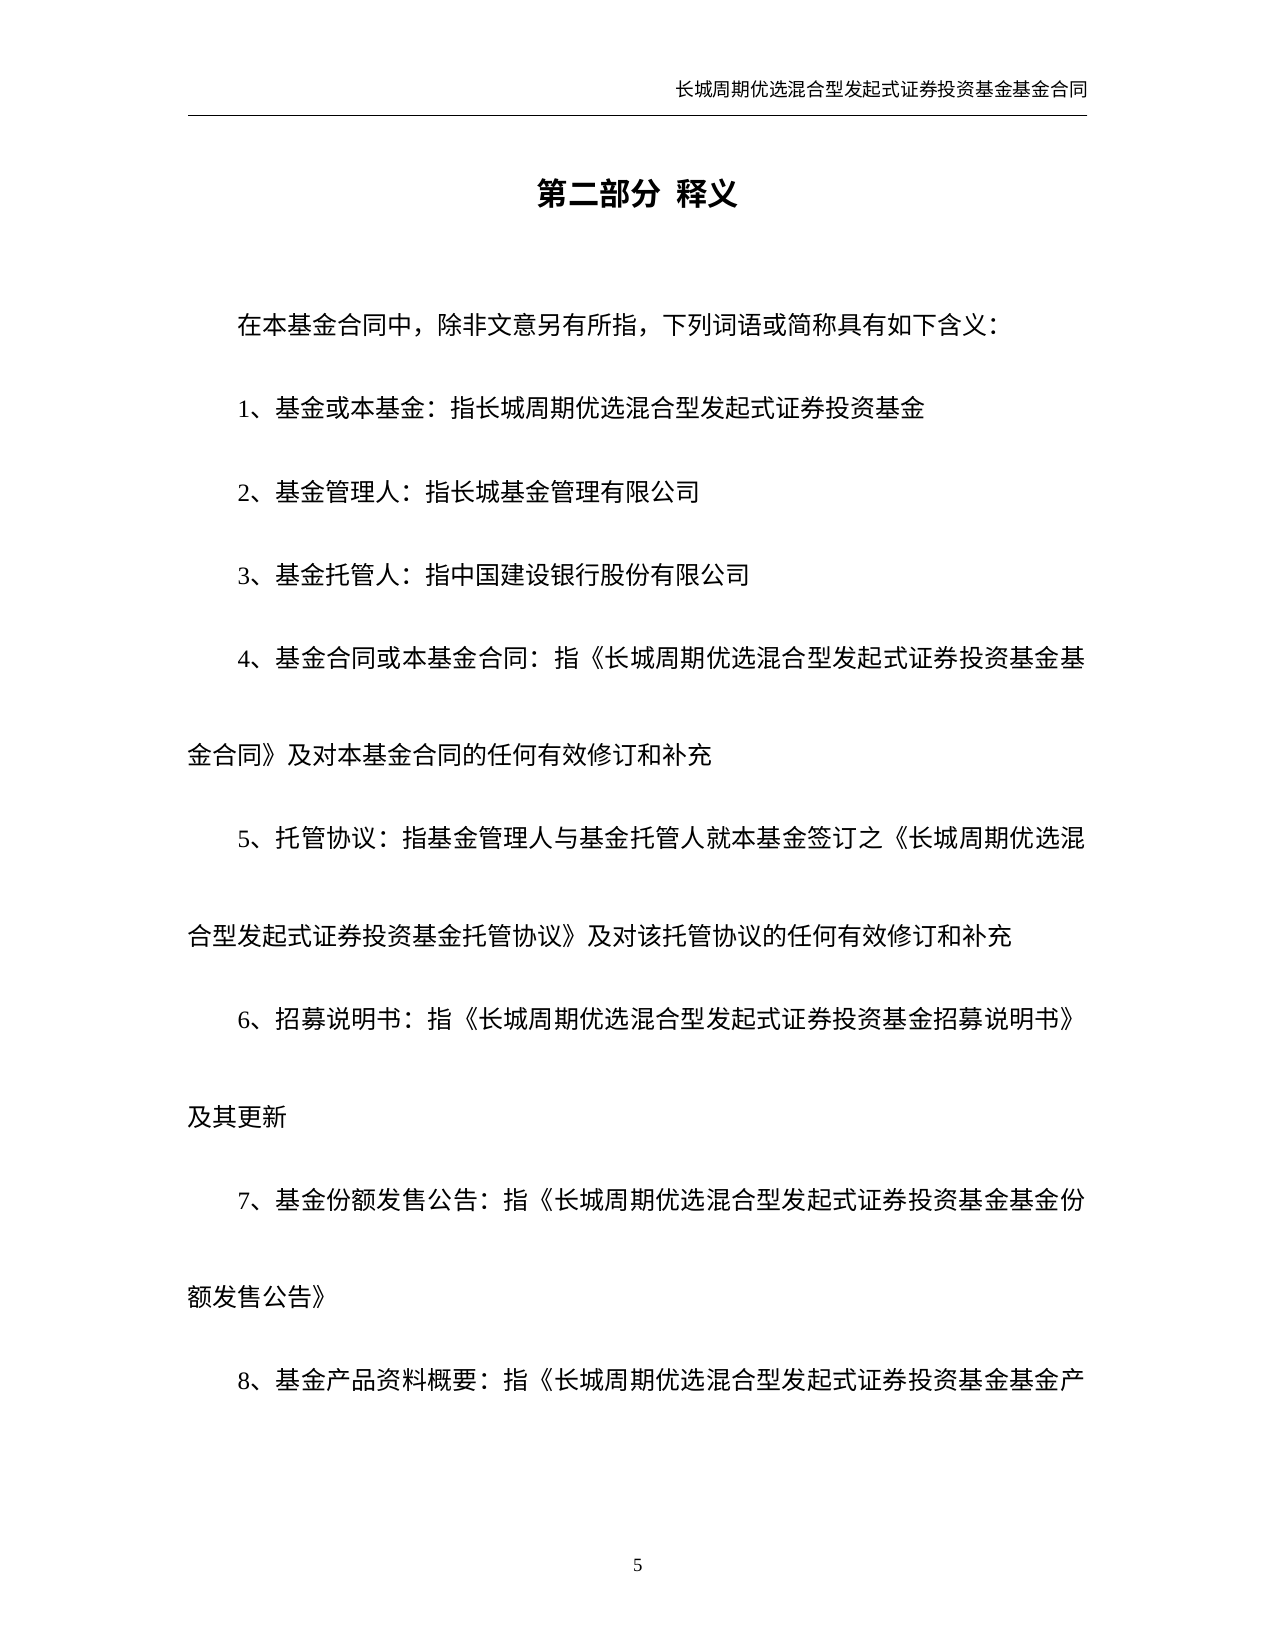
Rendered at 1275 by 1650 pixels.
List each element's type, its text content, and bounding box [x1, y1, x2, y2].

text 1、基金或本基金：指长城周期优选混合型发起式证券投资基金 [187, 374, 1087, 439]
text 2、基金管理人：指长城基金管理有限公司 [187, 458, 1087, 523]
text 在本基金合同中，除非文意另有所指，下列词语或简称具有如下含义： [187, 291, 1087, 356]
subtitle 第二部分 释义 [187, 159, 1087, 224]
text 6、招募说明书：指《长城周期优选混合型发起式证券投资基金招募说明书》及其更新 [187, 985, 1087, 1148]
text 4、基金合同或本基金合同：指《长城周期优选混合型发起式证券投资基金基金合同》及对本基金合同的任何有效修订和补充 [187, 624, 1087, 786]
text 3、基金托管人：指中国建设银行股份有限公司 [187, 541, 1087, 606]
text 5、托管协议：指基金管理人与基金托管人就本基金签订之《长城周期优选混合型发起式证券投资基金托管协议》及对该托管协议的任何有效修订和补充 [187, 804, 1087, 967]
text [187, 1346, 1087, 1411]
text 7、基金份额发售公告：指《长城周期优选混合型发起式证券投资基金基金份额发售公告》 [187, 1166, 1087, 1328]
